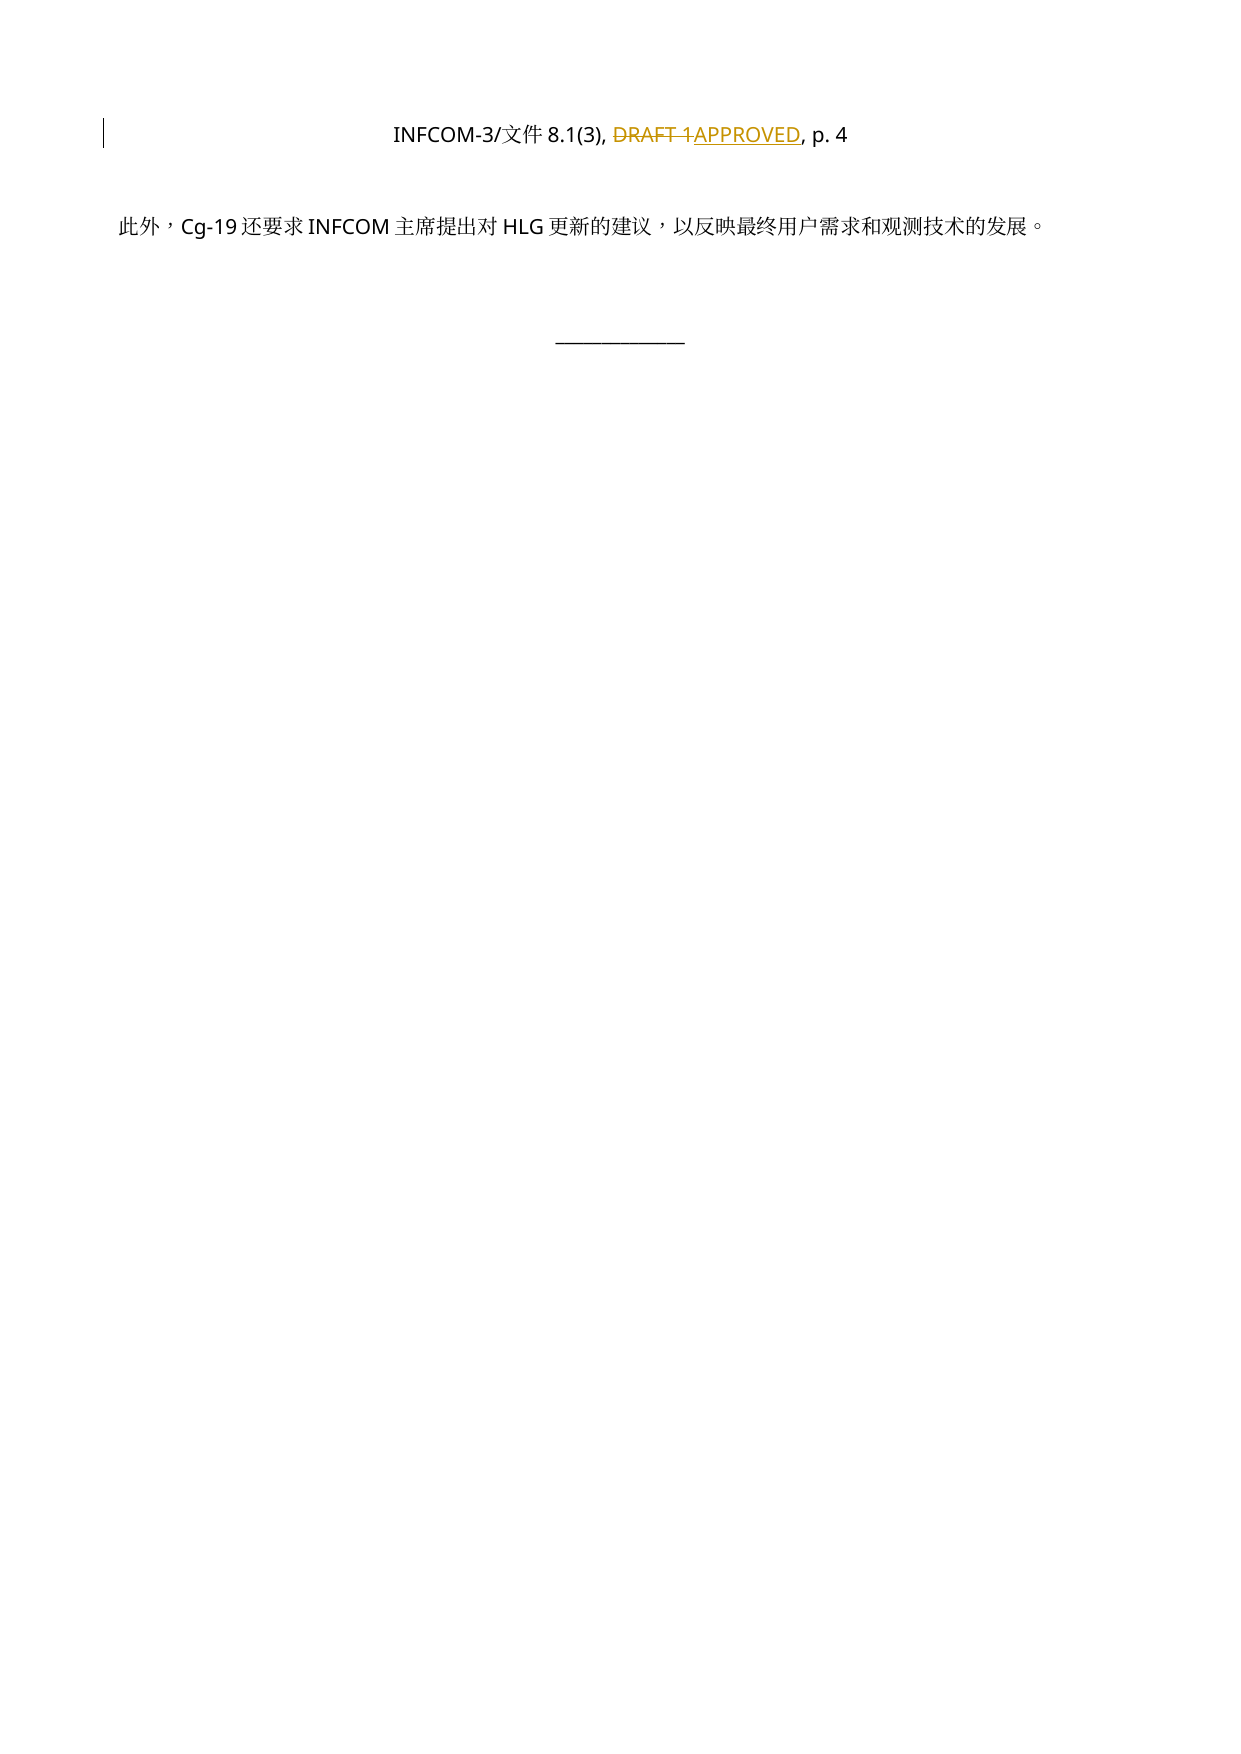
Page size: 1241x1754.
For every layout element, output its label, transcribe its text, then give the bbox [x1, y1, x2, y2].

text ______________ [118, 319, 1122, 348]
text 此外，Cg-19还要求INFCOM主席提出对HLG更新的建议，以反映最终用户需求和观测技术的发展。 [118, 211, 1122, 241]
